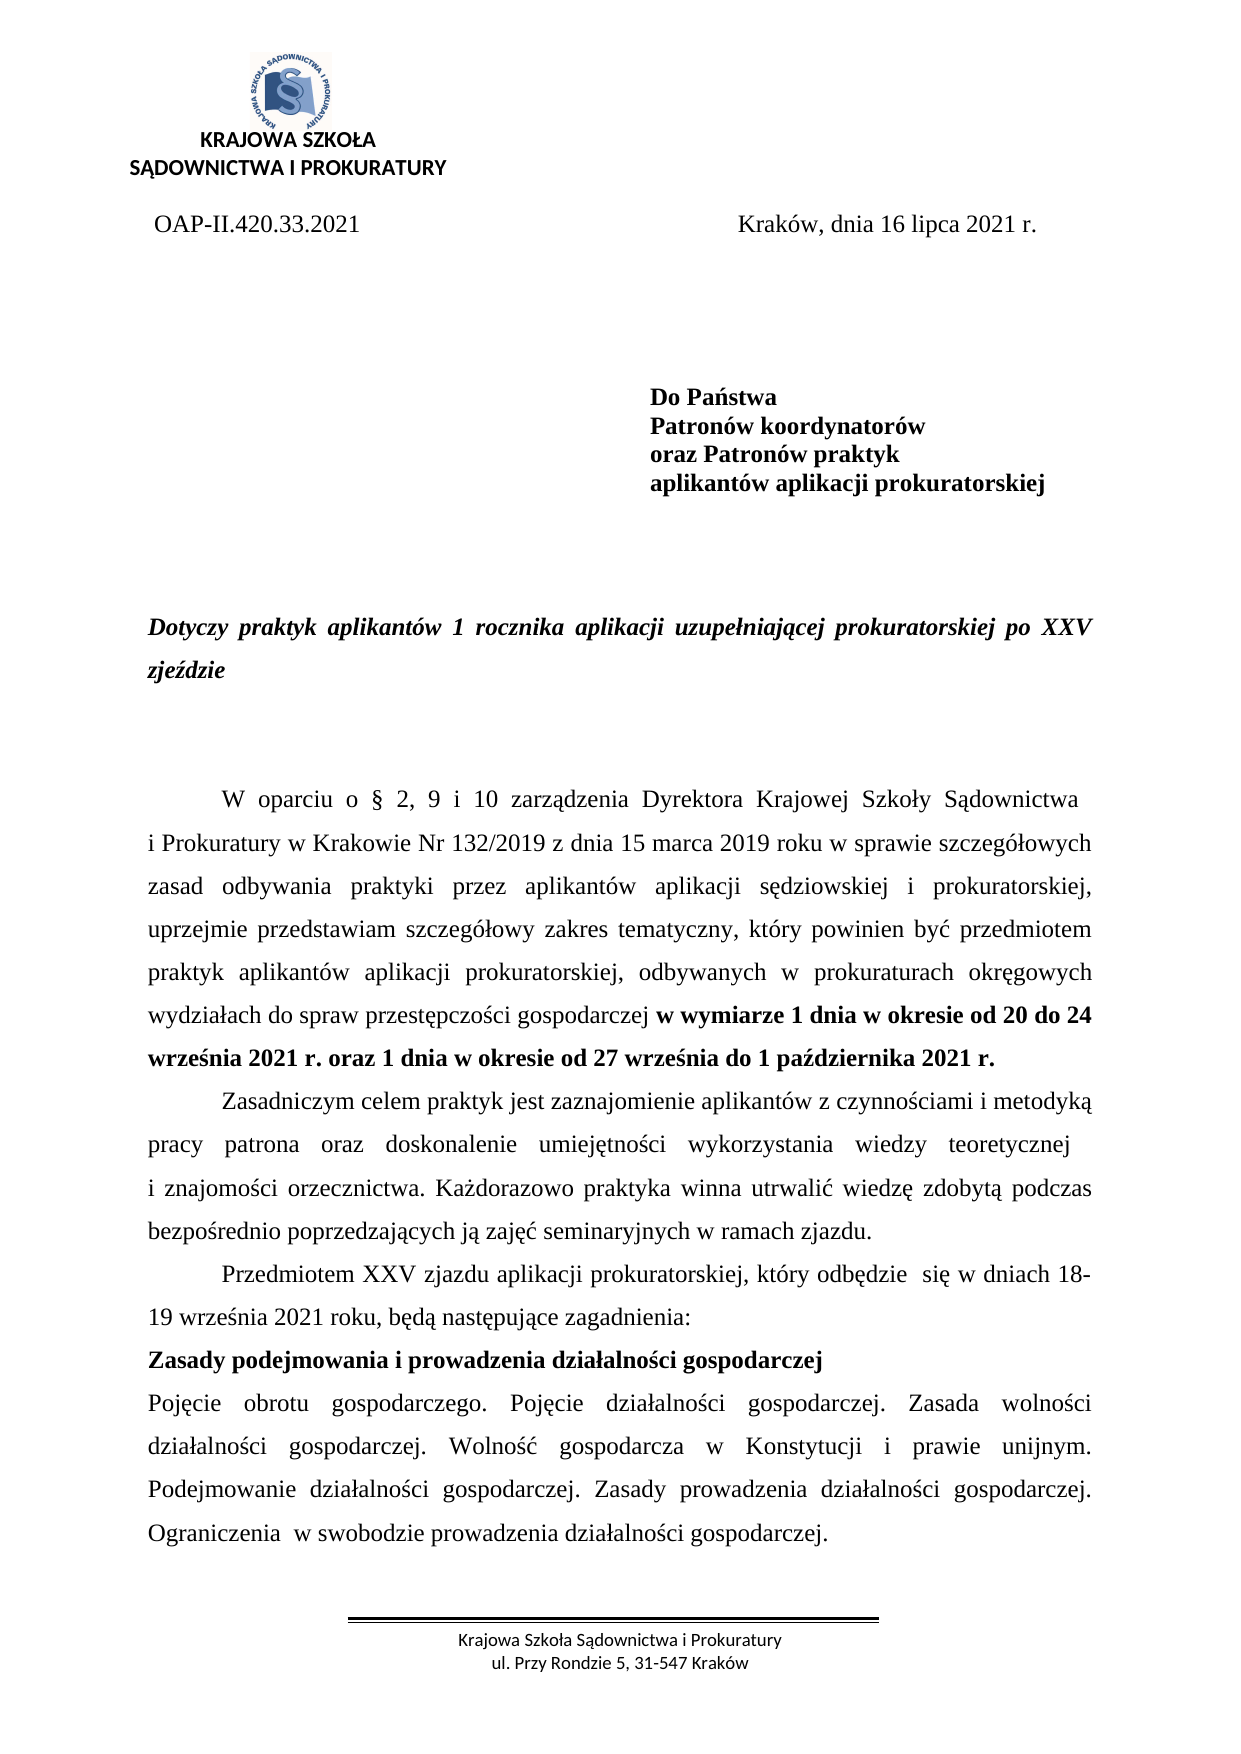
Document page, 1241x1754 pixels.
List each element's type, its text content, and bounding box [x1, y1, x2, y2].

text Dotyczy praktyk aplikantów 1 rocznika aplikacji uzupełniającej prokuratorskiej po XXV zjeździe [148, 612, 1092, 684]
picture [249, 52, 332, 131]
text OAP-II.420.33.2021 Kraków, dnia 16 lipca 2021 r. [148, 209, 1092, 238]
text Zasadniczym celem praktyk jest zaznajomienie aplikantów z czynnościami i metodyką pracy patrona oraz doskonalenie umiejętności wykorzystania wiedzy teoretycznej i znajomości orzecznictwa. Każdorazowo praktyka winna utrwalić wiedzę zdobytą podczas bezpośrednio poprzedzających ją zajęć seminaryjnych w ramach zjazdu. [148, 1086, 1092, 1244]
text oraz Patronów praktyk [148, 439, 1092, 468]
text aplikantów aplikacji prokuratorskiej [148, 468, 1092, 497]
text W oparciu o § 2, 9 i 10 zarządzenia Dyrektora Krajowej Szkoły Sądownictwa i Prokuratury w Krakowie Nr 132/2019 z dnia 15 marca 2019 roku w sprawie szczegółowych zasad odbywania praktyki przez aplikantów aplikacji sędziowskiej i prokuratorskiej, uprzejmie przedstawiam szczegółowy zakres tematyczny, który powinien być przedmiotem praktyk aplikantów aplikacji prokuratorskiej, odbywanych w prokuraturach okręgowych wydziałach do spraw przestępczości gospodarczej w wymiarze 1 dnia w okresie od 20 do 24 września 2021 r. oraz 1 dnia w okresie od 27 września do 1 października 2021 r. [148, 784, 1092, 1072]
text Pojęcie obrotu gospodarczego. Pojęcie działalności gospodarczej. Zasada wolności działalności gospodarczej. Wolność gospodarcza w Konstytucji i prawie unijnym. Podejmowanie działalności gospodarczej. Zasady prowadzenia działalności gospodarczej. Ograniczenia w swobodzie prowadzenia działalności gospodarczej. [148, 1388, 1092, 1546]
text Zasady podejmowania i prowadzenia działalności gospodarczej [148, 1345, 1092, 1374]
text Przedmiotem XXV zjazdu aplikacji prokuratorskiej, który odbędzie się w dniach 18-19 września 2021 roku, będą następujące zagadnienia: [148, 1259, 1092, 1331]
text Patronów koordynatorów [148, 411, 1092, 439]
text Do Państwa [148, 382, 1092, 411]
